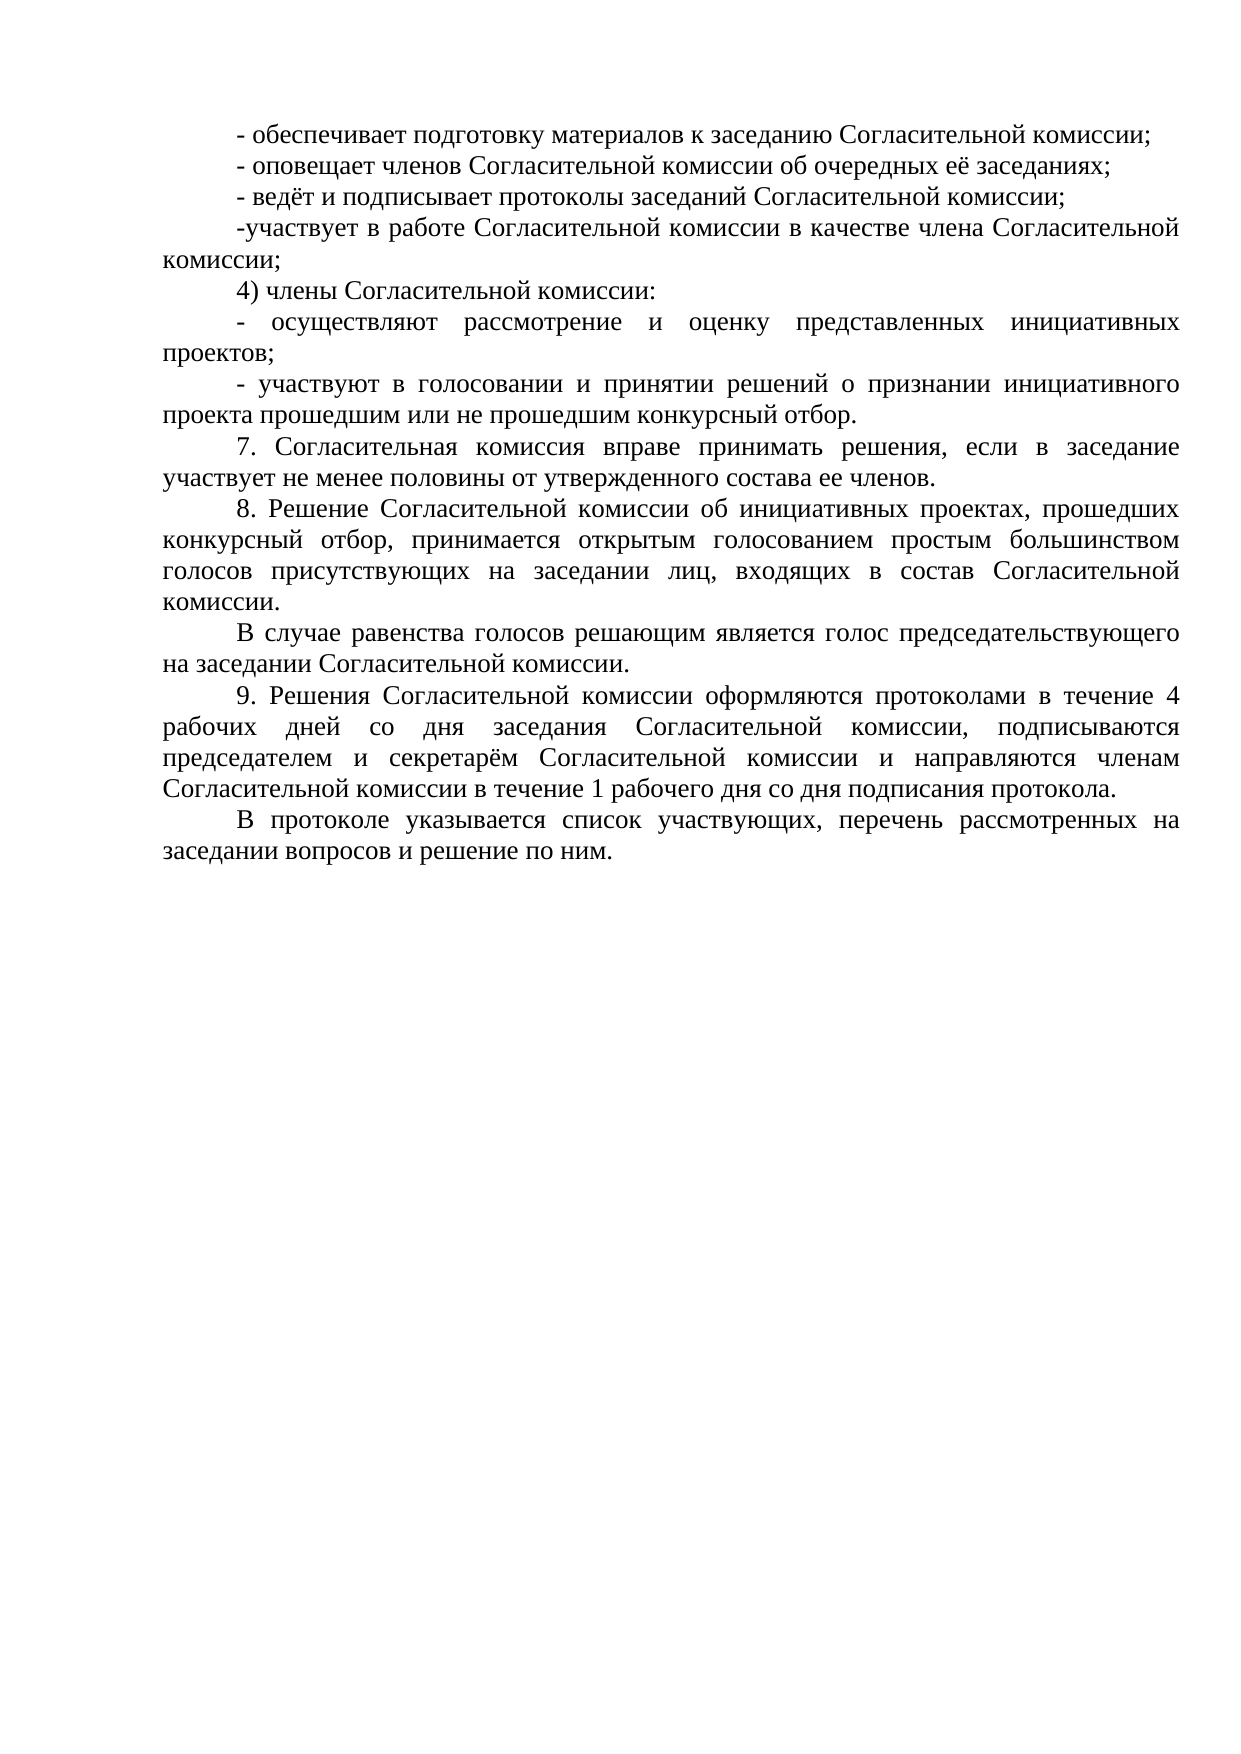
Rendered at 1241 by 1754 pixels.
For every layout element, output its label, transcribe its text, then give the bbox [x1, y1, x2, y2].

text В протоколе указывается список участвующих, перечень рассмотренных на заседании вопросов и решение по ним. [162, 803, 1181, 866]
text - ведёт и подписывает протоколы заседаний Согласительной комиссии; [162, 180, 1181, 212]
text - обеспечивает подготовку материалов к заседанию Согласительной комиссии; [162, 118, 1181, 149]
text 8. Решение Согласительной комиссии об инициативных проектах, прошедших конкурсный отбор, принимается открытым голосованием простым большинством голосов присутствующих на заседании лиц, входящих в состав Согласительной комиссии. [162, 492, 1181, 616]
text В случае равенства голосов решающим является голос председательствующего на заседании Согласительной комиссии. [162, 616, 1181, 679]
text 4) члены Согласительной комиссии: [162, 274, 1181, 305]
text - оповещает членов Согласительной комиссии об очередных её заседаниях; [162, 149, 1181, 180]
text 9. Решения Согласительной комиссии оформляются протоколами в течение 4 рабочих дней со дня заседания Согласительной комиссии, подписываются председателем и секретарём Согласительной комиссии и направляются членам Согласительной комиссии в течение 1 рабочего дня со дня подписания протокола. [162, 679, 1181, 803]
text - осуществляют рассмотрение и оценку представленных инициативных проектов; [162, 305, 1181, 367]
text - участвуют в голосовании и принятии решений о признании инициативного проекта прошедшим или не прошедшим конкурсный отбор. [162, 367, 1181, 429]
text 7. Согласительная комиссия вправе принимать решения, если в заседание участвует не менее половины от утвержденного состава ее членов. [162, 429, 1181, 492]
text -участвует в работе Согласительной комиссии в качестве члена Согласительной комиссии; [162, 212, 1181, 274]
